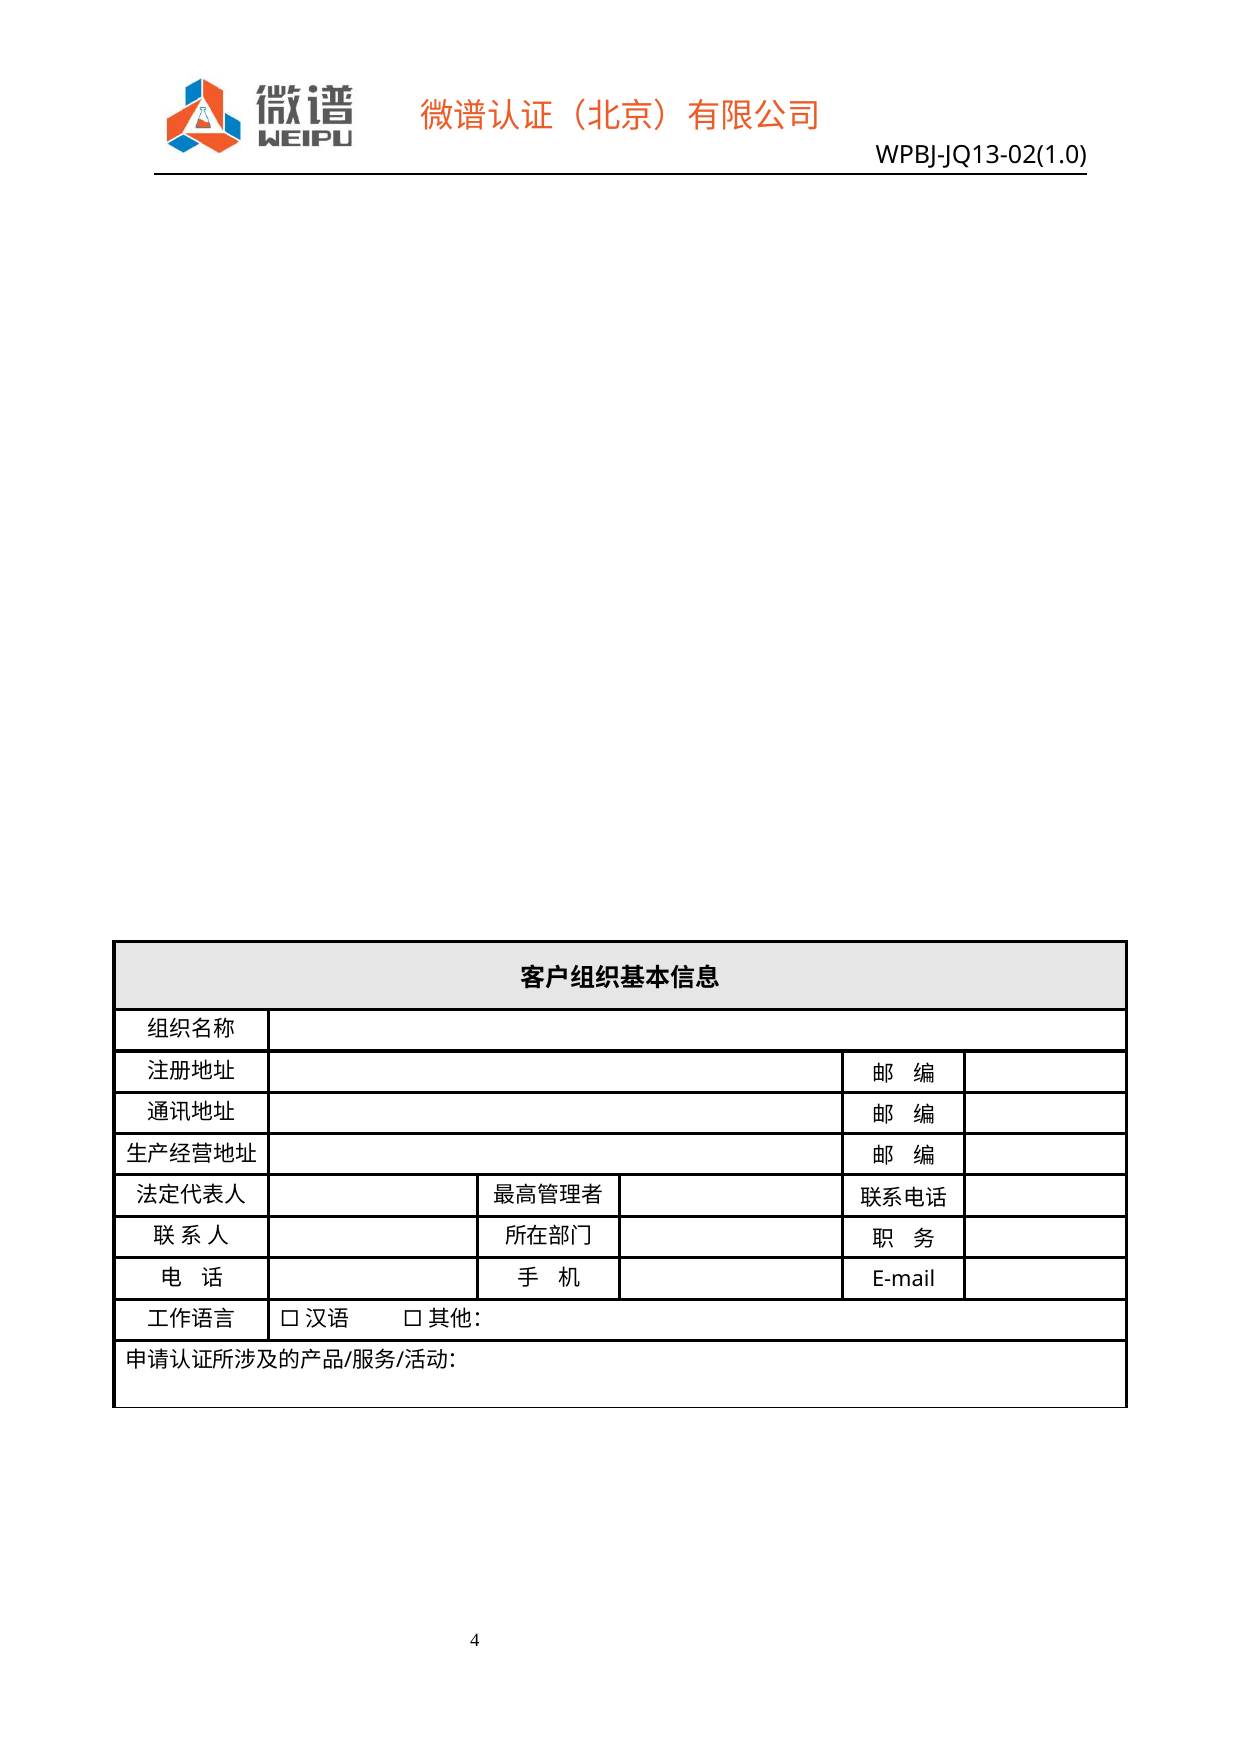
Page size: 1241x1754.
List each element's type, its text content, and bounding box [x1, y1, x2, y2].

table_cell [966, 1094, 1125, 1132]
table_cell [621, 1218, 841, 1256]
table_cell 联系电话 [844, 1176, 963, 1215]
picture [154, 65, 366, 166]
table_cell 最高管理者 [479, 1176, 618, 1215]
table_cell [621, 1259, 841, 1297]
table_cell [966, 1259, 1125, 1297]
table_cell 联 系 人 [116, 1218, 267, 1256]
table_cell [966, 1176, 1125, 1215]
table_cell 申请认证所涉及的产品/服务/活动： [116, 1342, 1125, 1407]
table_cell 生产经营地址 [116, 1135, 267, 1173]
table_cell [966, 1218, 1125, 1256]
table_cell 职 务 [844, 1218, 963, 1256]
table_cell [966, 1053, 1125, 1091]
table_cell 注册地址 [116, 1053, 267, 1091]
table_cell E-mail [844, 1259, 963, 1297]
table_cell [270, 1094, 841, 1132]
table_cell 电 话 [116, 1259, 267, 1297]
table_cell [270, 1176, 476, 1215]
table_cell 组织名称 [116, 1011, 267, 1049]
table_cell 所在部门 [479, 1218, 618, 1256]
table_cell 邮 编 [844, 1135, 963, 1173]
table_cell 邮 编 [844, 1053, 963, 1091]
table_cell [270, 1053, 841, 1091]
table_header 客户组织基本信息 [116, 943, 1125, 1008]
table_cell 邮 编 [844, 1094, 963, 1132]
table_cell [270, 1135, 841, 1173]
table_cell [621, 1176, 841, 1215]
table_cell [270, 1259, 476, 1297]
table_cell 法定代表人 [116, 1176, 267, 1215]
table_cell 工作语言 [116, 1301, 267, 1339]
table_cell [270, 1011, 1125, 1049]
table_cell 汉语 其他： [270, 1301, 1125, 1339]
table_cell [966, 1135, 1125, 1173]
table_cell [270, 1218, 476, 1256]
table_cell 手 机 [479, 1259, 618, 1297]
table_cell 通讯地址 [116, 1094, 267, 1132]
